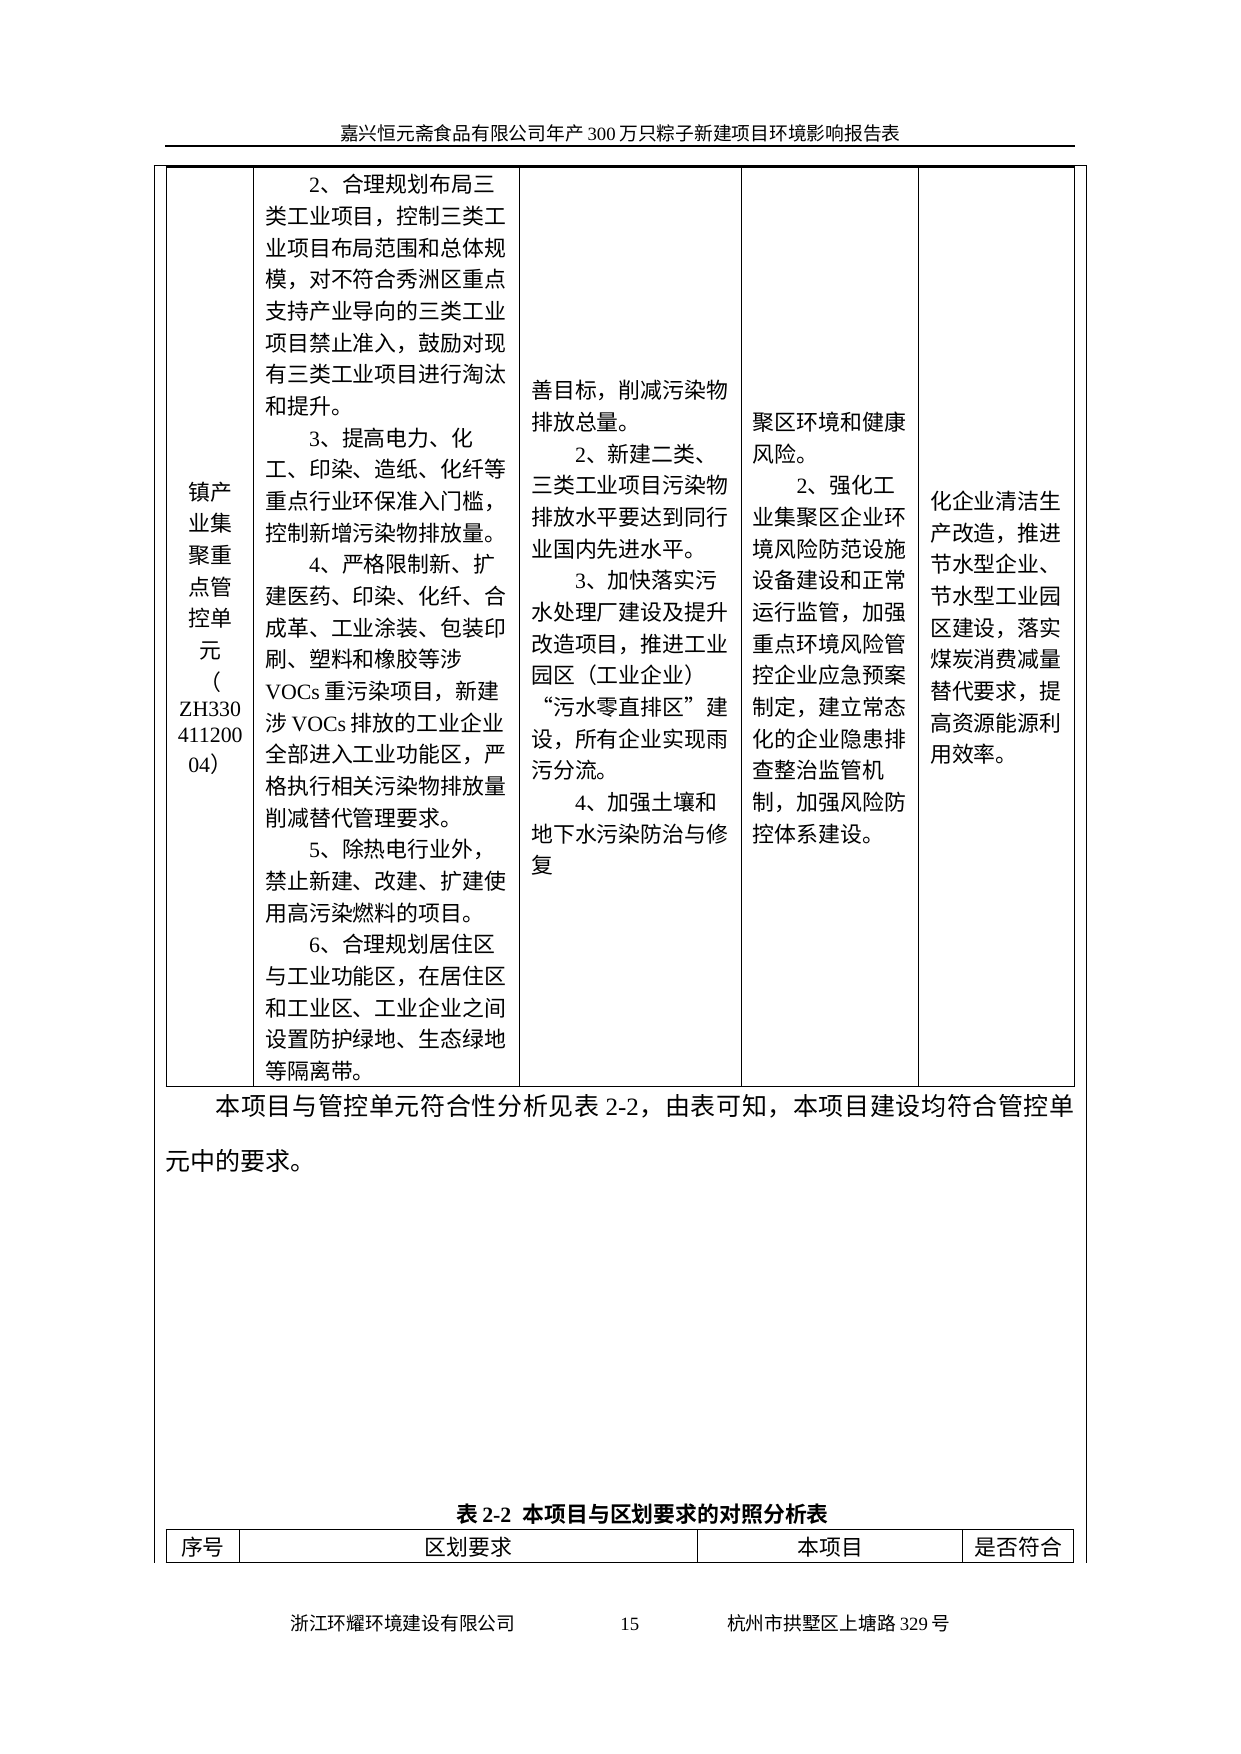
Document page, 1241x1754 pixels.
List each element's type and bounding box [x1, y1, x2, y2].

table_header [155, 166, 1086, 1563]
